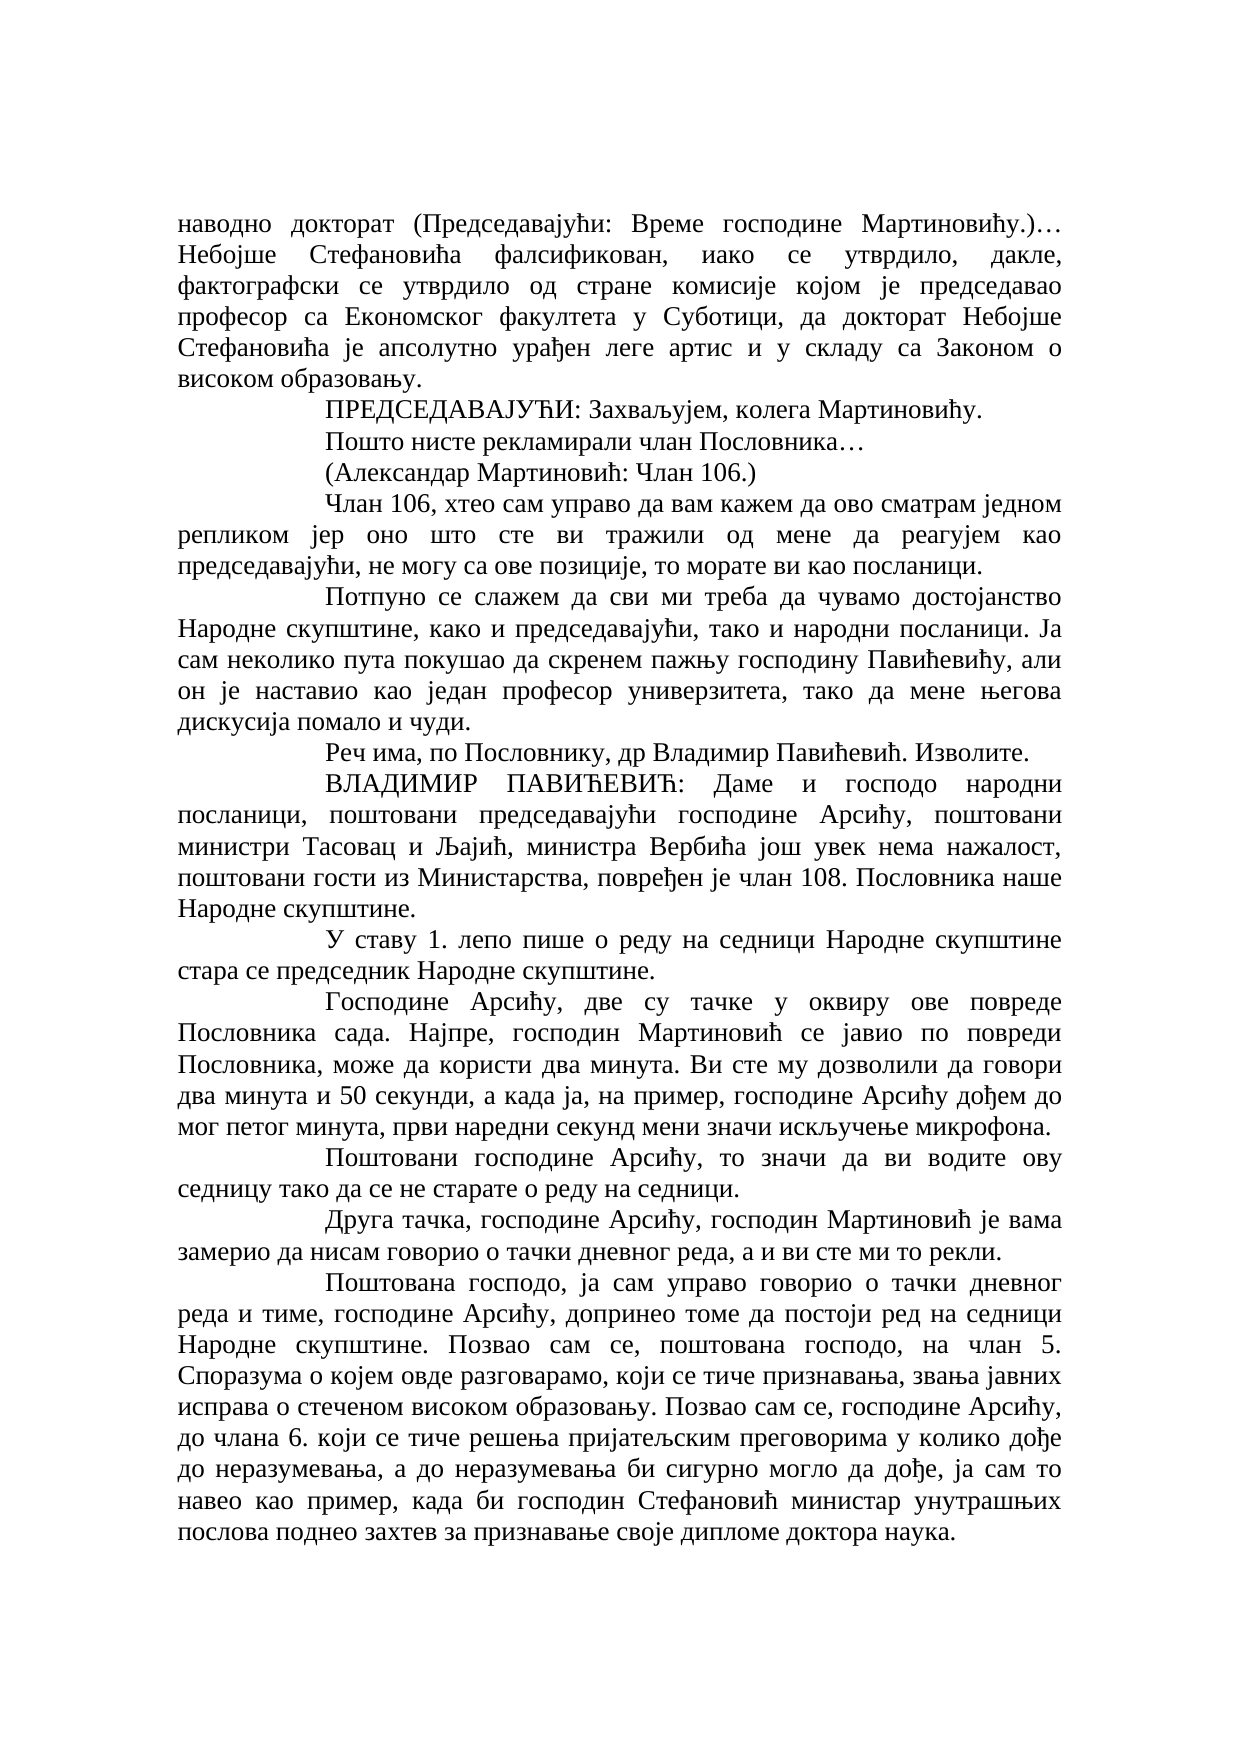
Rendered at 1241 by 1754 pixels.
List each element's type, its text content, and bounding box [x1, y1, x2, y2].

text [177, 207, 1063, 394]
text У ставу 1. лепо пише о реду на седници Народне скупштине стара се председник Народне скупштине. [177, 923, 1063, 985]
text Пошто нисте рекламирали члан Пословника… [177, 425, 1063, 456]
text ВЛАДИМИР ПАВИЋЕВИЋ: Даме и господо народни посланици, поштовани председавајући господине Арсићу, поштовани министри Тасовац и Љајић, министра Вербића још увек нема нажалост, поштовани гости из Министарства, повређен је члан 108. Пословника наше Народне скупштине. [177, 767, 1063, 923]
text ПРЕДСЕДАВАЈУЋИ: Захваљујем, колега Мартиновићу. [177, 394, 1063, 425]
text (Александар Мартиновић: Члан 106.) [177, 456, 1063, 487]
text Поштовани господине Арсићу, то значи да ви водите ову седницу тако да се не старате о реду на седници. [177, 1141, 1063, 1203]
text Друга тачка, господине Арсићу, господин Мартиновић је вама замерио да нисам говорио о тачки дневног реда, а и ви сте ми то рекли. [177, 1203, 1063, 1266]
text Господине Арсићу, две су тачке у оквиру ове повреде Пословника сада. Најпре, господин Мартиновић се јавио по повреди Пословника, може да користи два минута. Ви сте му дозволили да говори два минута и 50 секунди, а када ја, на пример, господине Арсићу дођем до мог петог минута, први наредни секунд мени значи искључење микрофона. [177, 985, 1063, 1141]
text Потпуно се слажем да сви ми треба да чувамо достојанство Народне скупштине, како и председавајући, тако и народни посланици. Ја сам неколико пута покушао да скренем пажњу господину Павићевићу, али он је наставио као један професор универзитета, тако да мене његова дискусија помало и чуди. [177, 581, 1063, 736]
text Члан 106, хтео сам управо да вам кажем да ово сматрам једном репликом јер оно што сте ви тражили од мене да реагујем као председавајући, не могу са ове позиције, то морате ви као посланици. [177, 487, 1063, 581]
text Реч има, по Пословнику, др Владимир Павићевић. Изволите. [177, 736, 1063, 767]
text Поштована господо, ја сам управо говорио о тачки дневног реда и тиме, господине Арсићу, допринео томе да постоји ред на седници Народне скупштине. Позвао сам се, поштована господо, на члан 5. Споразума о којем овде разговарамо, који се тиче признавања, звања јавних исправа о стеченом високом образовању. Позвао сам се, господине Арсићу, до члана 6. који се тиче решења пријатељским преговорима у колико дође до неразумевања, а до неразумевања би сигурно могло да дође, ја сам то навео као пример, када би господин Стефановић министар унутрашњих послова поднео захтев за признавање своје дипломе доктора наука. [177, 1266, 1063, 1546]
